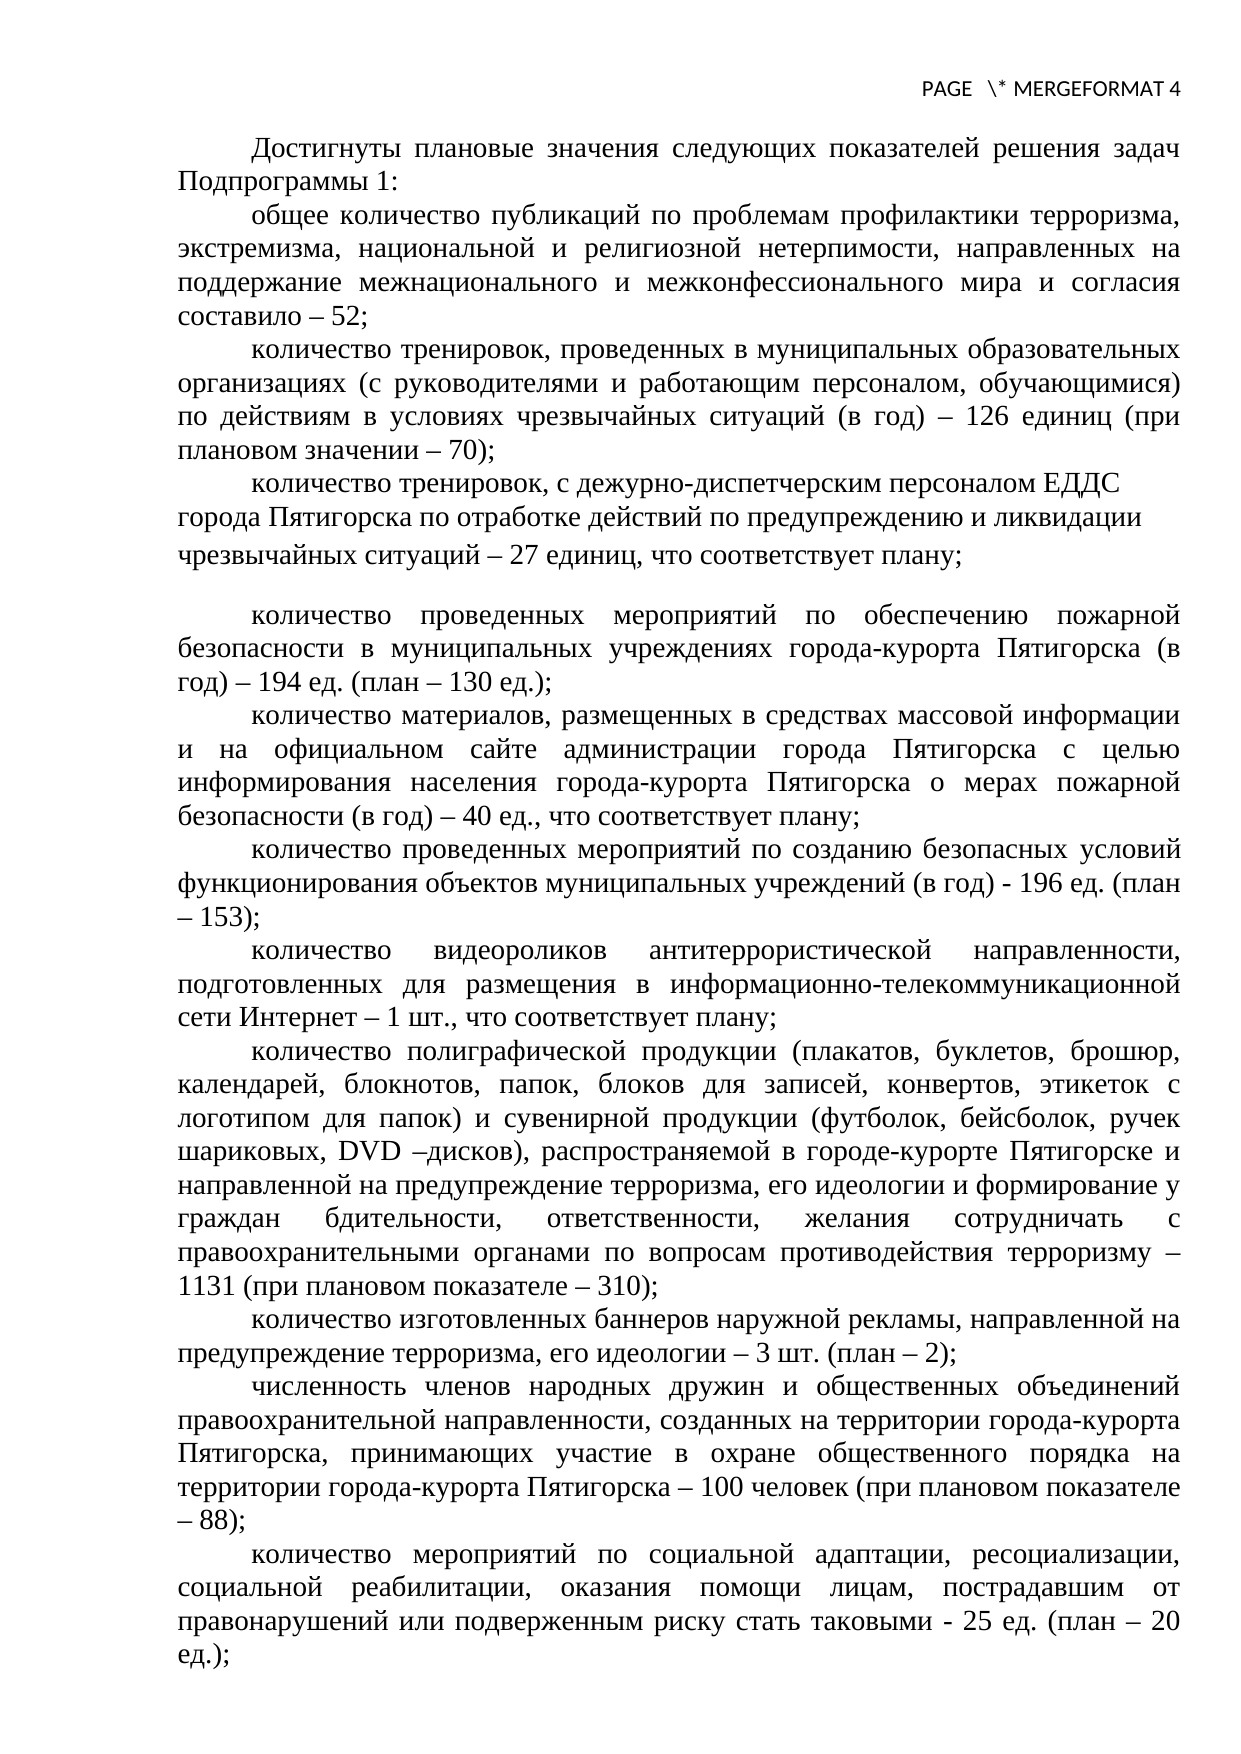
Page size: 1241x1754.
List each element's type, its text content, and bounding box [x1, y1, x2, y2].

text численность членов народных дружин и общественных объединений правоохранительной направленности, созданных на территории города-курорта Пятигорска, принимающих участие в охране общественного порядка на территории города-курорта Пятигорска – 100 человек (при плановом показателе – 88); [177, 1368, 1181, 1536]
text количество мероприятий по социальной адаптации, ресоциализации, социальной реабилитации, оказания помощи лицам, пострадавшим от правонарушений или подверженным риску стать таковыми - 25 ед. (план – 20 ед.); [177, 1536, 1181, 1670]
text общее количество публикаций по проблемам профилактики терроризма, экстремизма, национальной и религиозной нетерпимости, направленных на поддержание межнационального и межконфессионального мира и согласия составило – 52; [177, 197, 1181, 331]
text количество проведенных мероприятий по созданию безопасных условий функционирования объектов муниципальных учреждений (в год) - 196 ед. (план – 153); [177, 832, 1181, 932]
text количество проведенных мероприятий по обеспечению пожарной безопасности в муниципальных учреждениях города-курорта Пятигорска (в год) – 194 ед. (план – 130 ед.); [177, 597, 1181, 697]
text города Пятигорска по отработке действий по предупреждению и ликвидации чрезвычайных ситуаций – 27 единиц, что соответствует плану; [177, 499, 1181, 571]
text количество видеороликов антитеррористической направленности, подготовленных для размещения в информационно-телекоммуникационной сети Интернет – 1 шт., что соответствует плану; [177, 932, 1181, 1033]
text количество изготовленных баннеров наружной рекламы, направленной на предупреждение терроризма, его идеологии – 3 шт. (план – 2); [177, 1301, 1181, 1368]
text количество тренировок, проведенных в муниципальных образовательных организациях (с руководителями и работающим персоналом, обучающимися) по действиям в условиях чрезвычайных ситуаций (в год) – 126 единиц (при плановом значении – 70); [177, 331, 1181, 465]
text количество полиграфической продукции (плакатов, буклетов, брошюр, календарей, блокнотов, папок, блоков для записей, конвертов, этикеток с логотипом для папок) и сувенирной продукции (футболок, бейсболок, ручек шариковых, DVD –дисков), распространяемой в городе-курорте Пятигорске и направленной на предупреждение терроризма, его идеологии и формирование у граждан бдительности, ответственности, желания сотрудничать с правоохранительными органами по вопросам противодействия терроризму – 1131 (при плановом показателе – 310); [177, 1033, 1181, 1301]
text количество тренировок, с дежурно-диспетчерским персоналом ЕДДС [177, 465, 1181, 499]
text количество материалов, размещенных в средствах массовой информации и на официальном сайте администрации города Пятигорска с целью информирования населения города-курорта Пятигорска о мерах пожарной безопасности (в год) – 40 ед., что соответствует плану; [177, 697, 1181, 832]
text Достигнуты плановые значения следующих показателей решения задач Подпрограммы 1: [177, 130, 1181, 197]
